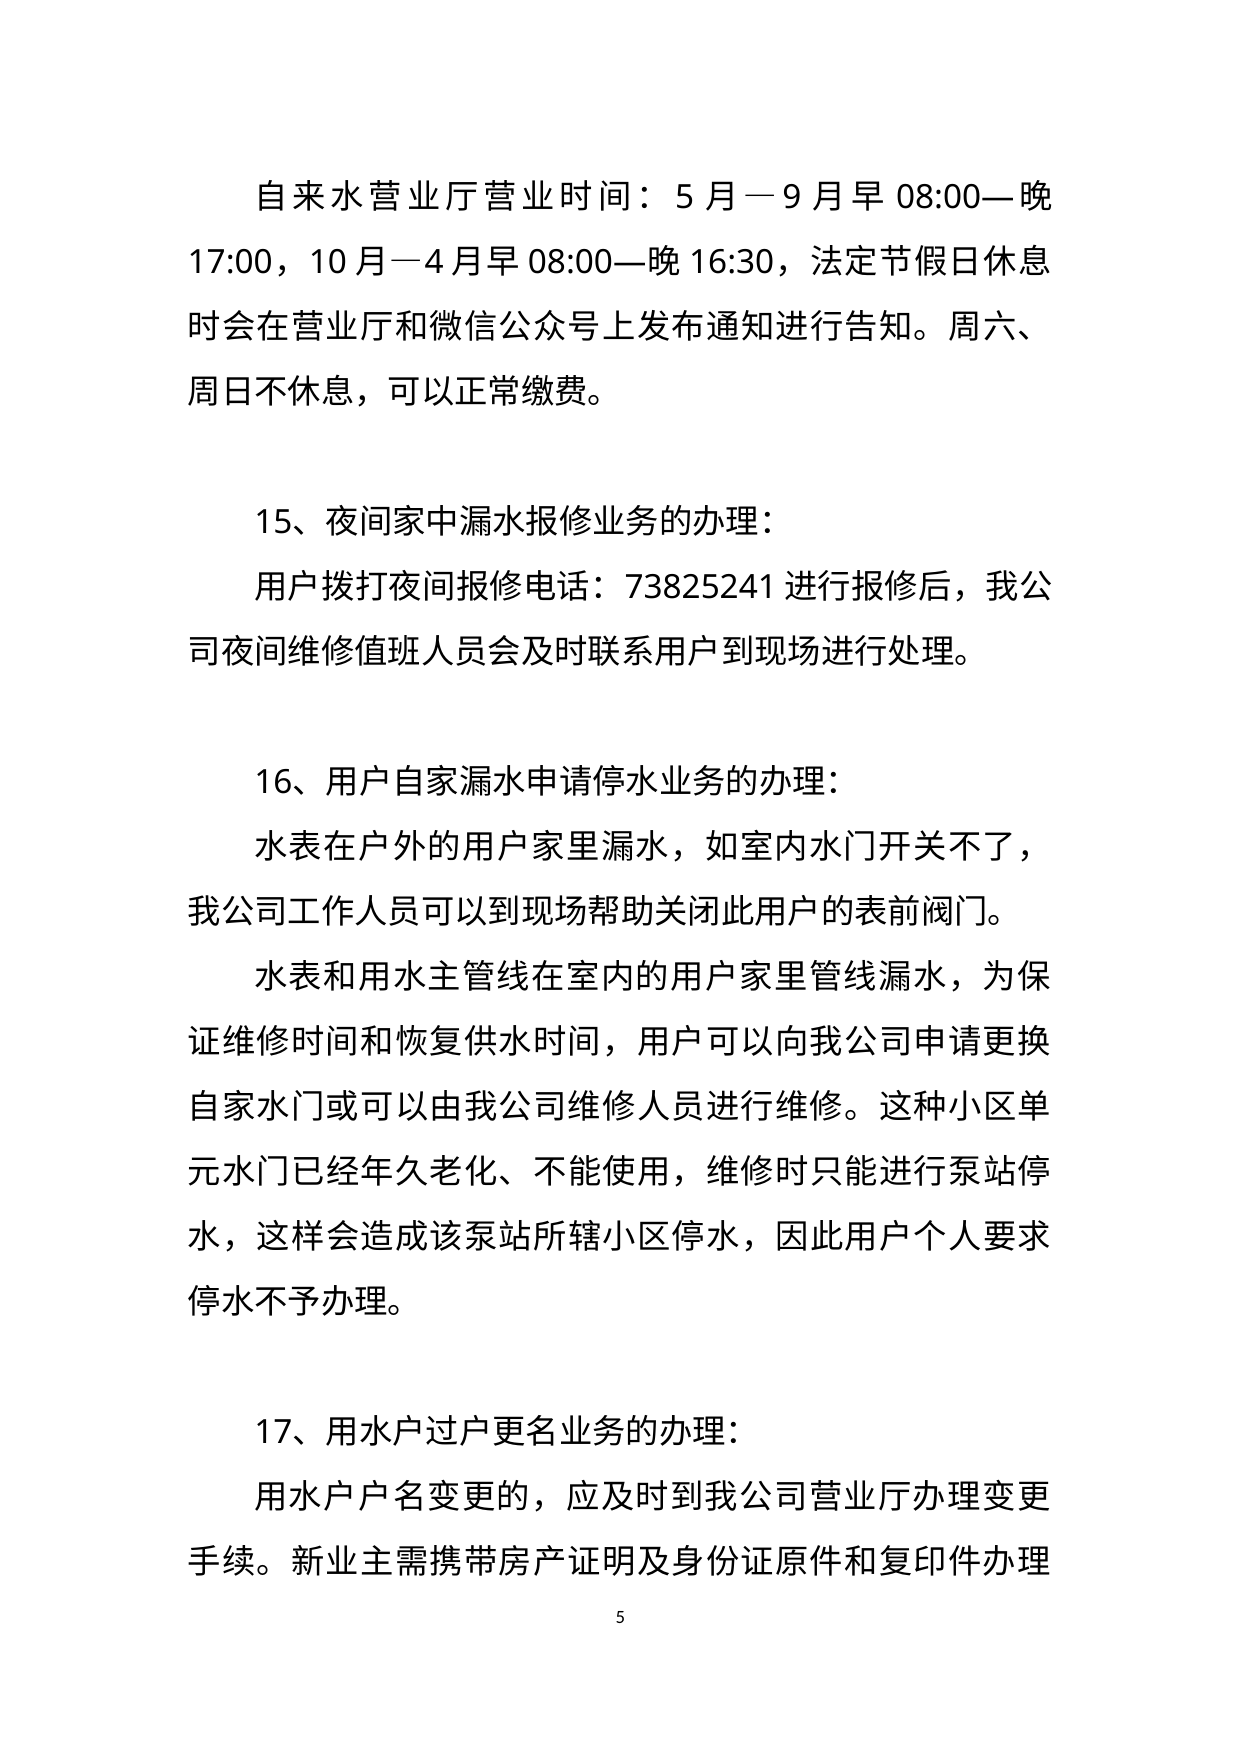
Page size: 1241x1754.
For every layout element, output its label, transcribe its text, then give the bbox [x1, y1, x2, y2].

text 自来水营业厅营业时间：5月—9月早08:00—晚17:00，10月—4月早08:00—晚16:30，法定节假日休息时会在营业厅和微信公众号上发布通知进行告知。周六、周日不休息，可以正常缴费。 [187, 162, 1053, 422]
text 水表和用水主管线在室内的用户家里管线漏水，为保证维修时间和恢复供水时间，用户可以向我公司申请更换自家水门或可以由我公司维修人员进行维修。这种小区单元水门已经年久老化、不能使用，维修时只能进行泵站停水，这样会造成该泵站所辖小区停水，因此用户个人要求停水不予办理。 [187, 942, 1053, 1332]
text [187, 1462, 1053, 1592]
text 用户拨打夜间报修电话：73825241进行报修后，我公司夜间维修值班人员会及时联系用户到现场进行处理。 [187, 552, 1053, 682]
text 17、用水户过户更名业务的办理： [187, 1397, 1053, 1462]
text 16、用户自家漏水申请停水业务的办理： [187, 747, 1053, 812]
text 15、夜间家中漏水报修业务的办理： [187, 487, 1053, 552]
text 水表在户外的用户家里漏水，如室内水门开关不了，我公司工作人员可以到现场帮助关闭此用户的表前阀门。 [187, 812, 1053, 942]
